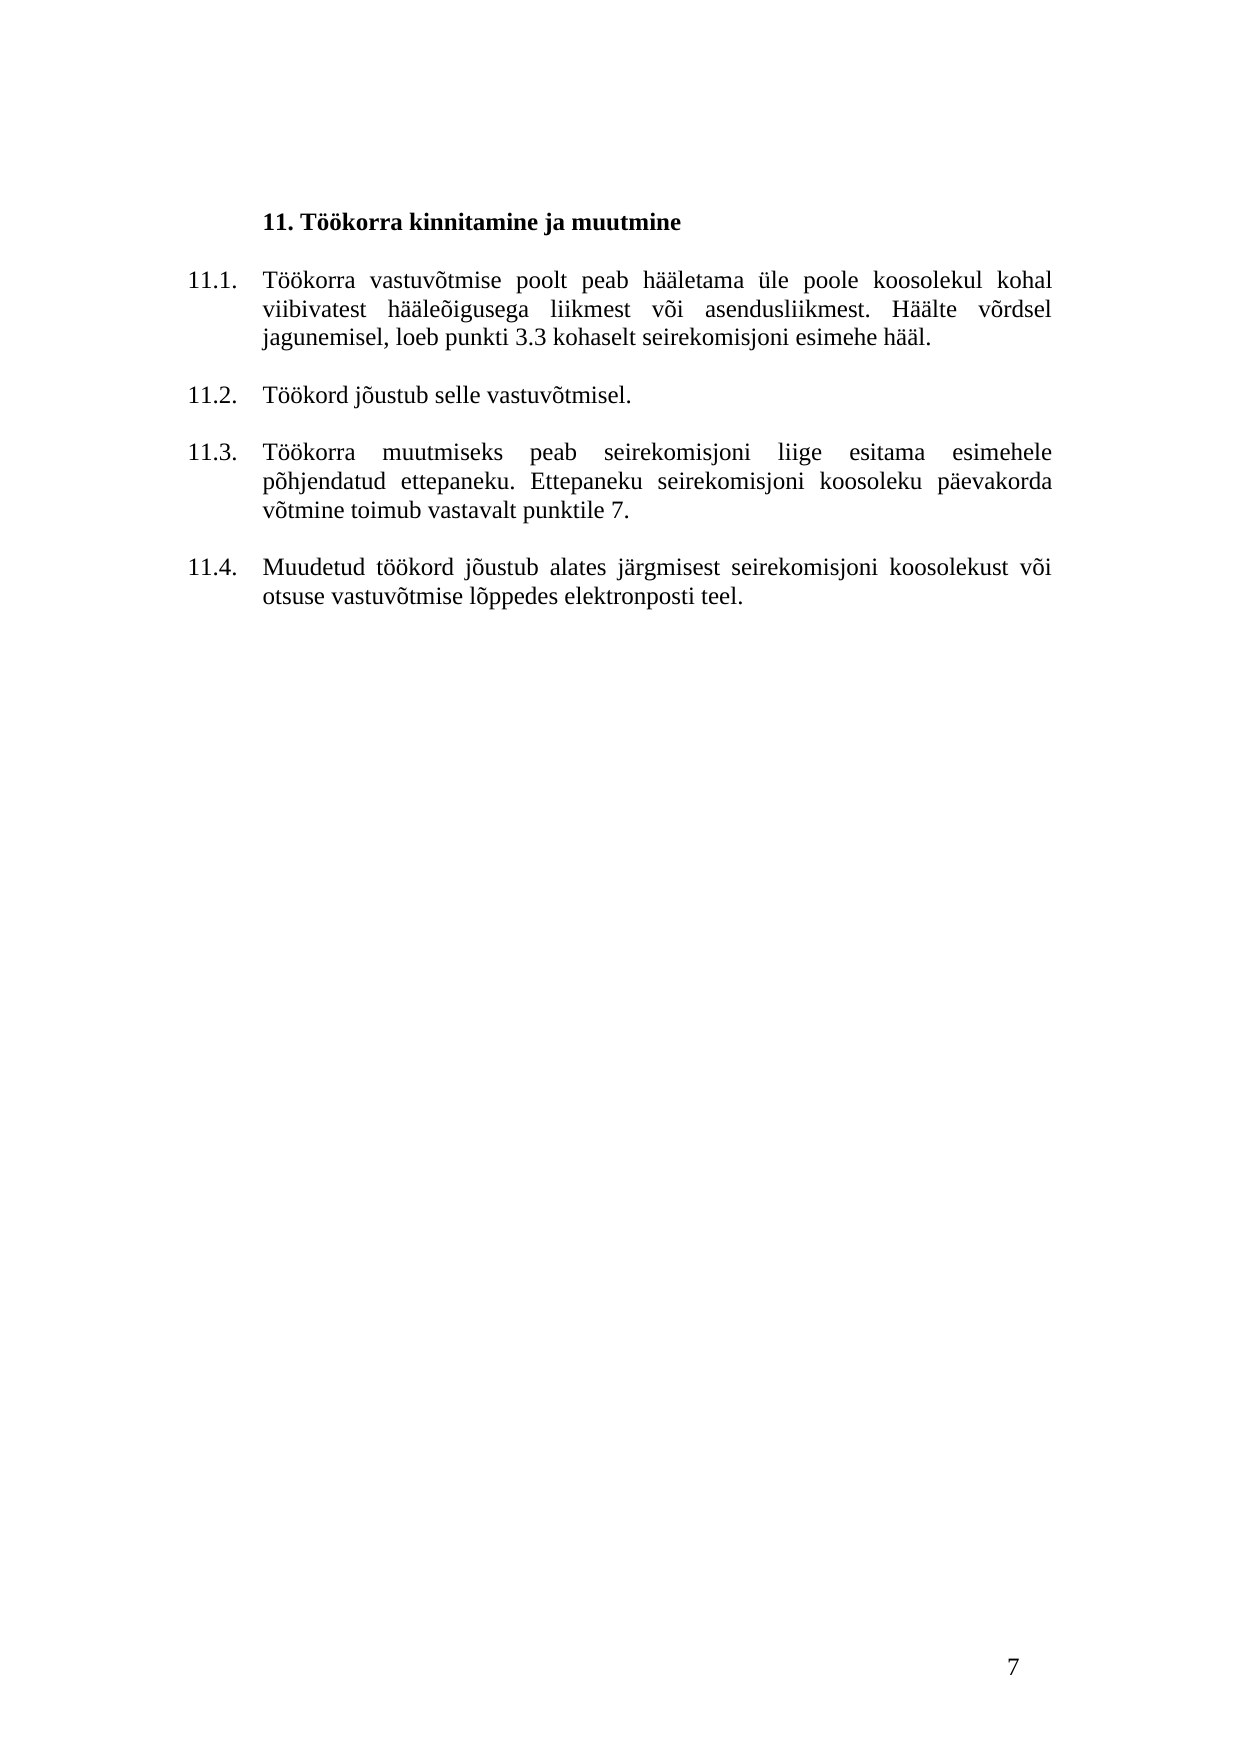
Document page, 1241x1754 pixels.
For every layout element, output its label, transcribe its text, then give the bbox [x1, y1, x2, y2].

text 11.3. Töökorra muutmiseks peab seirekomisjoni liige esitama esimehele põhjendatud ettepaneku. Ettepaneku seirekomisjoni koosoleku päevakorda võtmine toimub vastavalt punktile 7. [187, 437, 1053, 524]
text 11.1. Töökorra vastuvõtmise poolt peab hääletama üle poole koosolekul kohal viibivatest hääleõigusega liikmest või asendusliikmest. Häälte võrdsel jagunemisel, loeb punkti 3.3 kohaselt seirekomisjoni esimehe hääl. [187, 265, 1053, 351]
list Töökorra kinnitamine ja muutmine [262, 207, 1053, 236]
text 11.4. Muudetud töökord jõustub alates järgmisest seirekomisjoni koosolekust või otsuse vastuvõtmise lõppedes elektronposti teel. [187, 552, 1053, 610]
text 11.2. Töökord jõustub selle vastuvõtmisel. [187, 380, 1053, 409]
